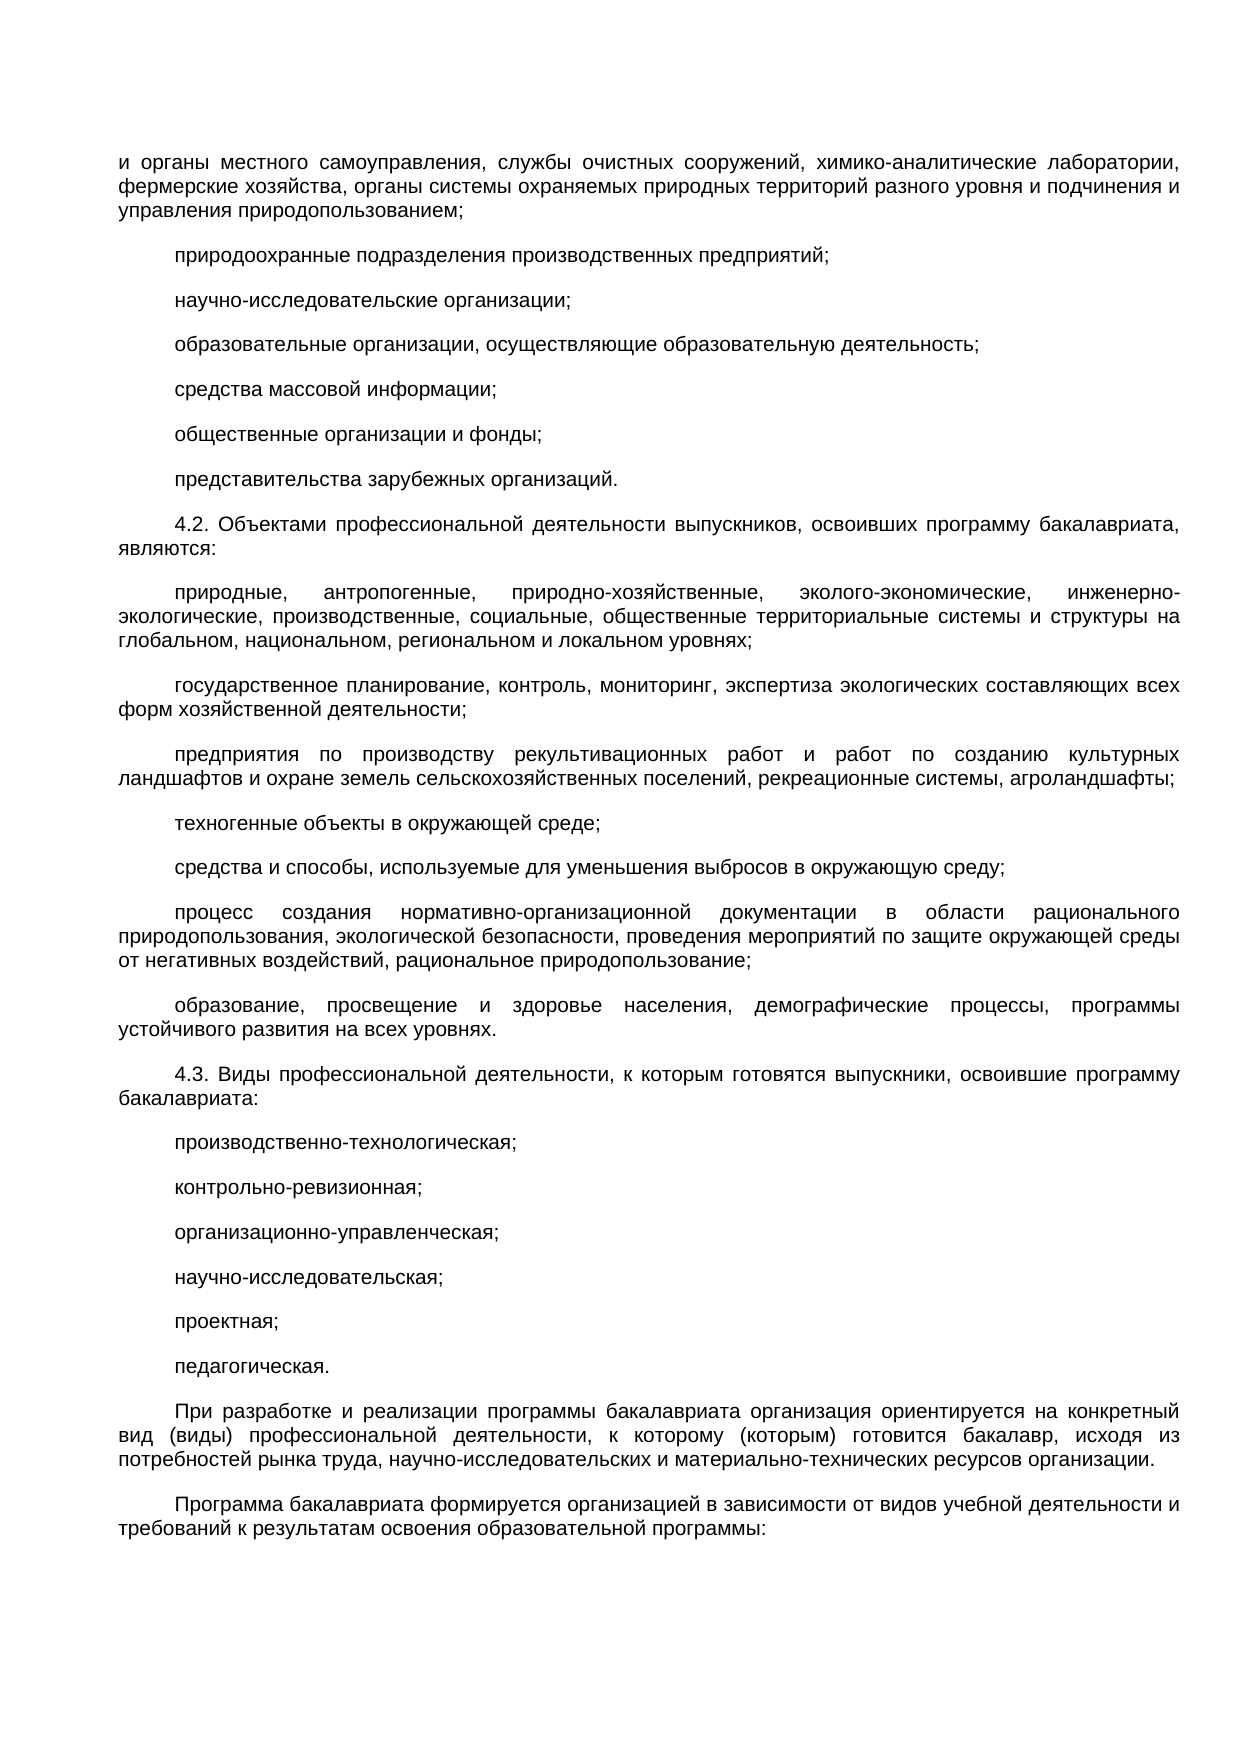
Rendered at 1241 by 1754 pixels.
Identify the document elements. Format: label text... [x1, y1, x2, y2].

text средства массовой информации; [118, 377, 1181, 401]
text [118, 150, 1181, 222]
text государственное планирование, контроль, мониторинг, экспертиза экологических составляющих всех форм хозяйственной деятельности; [118, 673, 1181, 721]
text педагогическая. [118, 1354, 1181, 1378]
text проектная; [118, 1309, 1181, 1333]
text природоохранные подразделения производственных предприятий; [118, 243, 1181, 267]
text природные, антропогенные, природно-хозяйственные, эколого-экономические, инженерно-экологические, производственные, социальные, общественные территориальные системы и структуры на глобальном, национальном, региональном и локальном уровнях; [118, 580, 1181, 652]
text Программа бакалавриата формируется организацией в зависимости от видов учебной деятельности и требований к результатам освоения образовательной программы: [118, 1492, 1181, 1539]
text организационно-управленческая; [118, 1220, 1181, 1244]
text техногенные объекты в окружающей среде; [118, 810, 1181, 834]
text производственно-технологическая; [118, 1130, 1181, 1154]
text контрольно-ревизионная; [118, 1175, 1181, 1199]
text научно-исследовательские организации; [118, 287, 1181, 311]
text представительства зарубежных организаций. [118, 467, 1181, 491]
text образовательные организации, осуществляющие образовательную деятельность; [118, 332, 1181, 356]
text 4.2. Объектами профессиональной деятельности выпускников, освоивших программу бакалавриата, являются: [118, 511, 1181, 559]
text научно-исследовательская; [118, 1264, 1181, 1288]
text процесс создания нормативно-организационной документации в области рационального природопользования, экологической безопасности, проведения мероприятий по защите окружающей среды от негативных воздействий, рациональное природопользование; [118, 900, 1181, 972]
text 4.3. Виды профессиональной деятельности, к которым готовятся выпускники, освоившие программу бакалавриата: [118, 1061, 1181, 1109]
text общественные организации и фонды; [118, 422, 1181, 446]
text средства и способы, используемые для уменьшения выбросов в окружающую среду; [118, 855, 1181, 879]
text При разработке и реализации программы бакалавриата организация ориентируется на конкретный вид (виды) профессиональной деятельности, к которому (которым) готовится бакалавр, исходя из потребностей рынка труда, научно-исследовательских и материально-технических ресурсов организации. [118, 1399, 1181, 1471]
text образование, просвещение и здоровье населения, демографические процессы, программы устойчивого развития на всех уровнях. [118, 993, 1181, 1041]
text предприятия по производству рекультивационных работ и работ по созданию культурных ландшафтов и охране земель сельскохозяйственных поселений, рекреационные системы, агроландшафты; [118, 742, 1181, 789]
